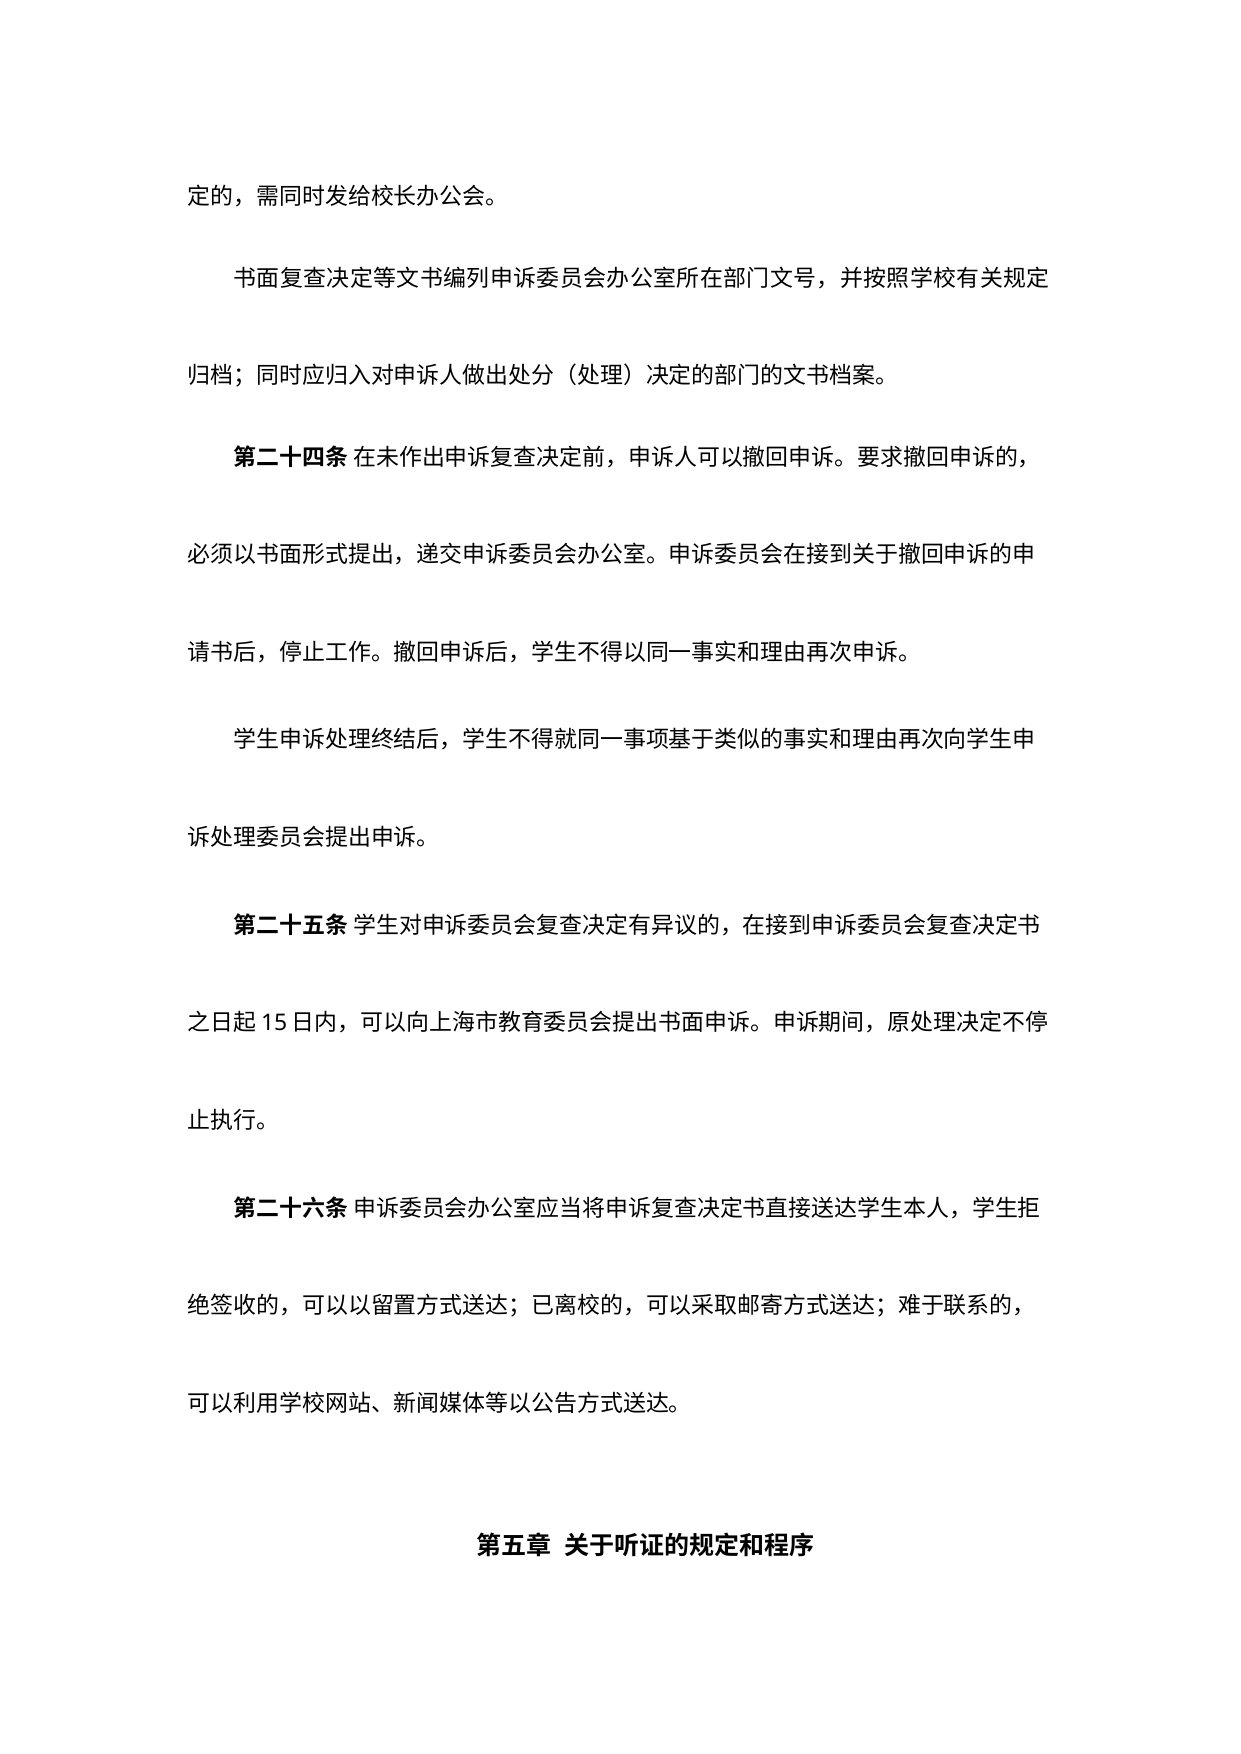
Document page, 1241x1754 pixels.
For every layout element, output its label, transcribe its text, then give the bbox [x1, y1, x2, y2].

text 第二十五条 学生对申诉委员会复查决定有异议的，在接到申诉委员会复查决定书之日起15日内，可以向上海市教育委员会提出书面申诉。申诉期间，原处理决定不停止执行。 [187, 891, 1053, 1151]
text 学生申诉处理终结后，学生不得就同一事项基于类似的事实和理由再次向学生申诉处理委员会提出申诉。 [187, 705, 1053, 868]
text 第二十四条 在未作出申诉复查决定前，申诉人可以撤回申诉。要求撤回申诉的，必须以书面形式提出，递交申诉委员会办公室。申诉委员会在接到关于撤回申诉的申请书后，停止工作。撤回申诉后，学生不得以同一事实和理由再次申诉。 [187, 423, 1053, 683]
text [187, 162, 1053, 227]
list 关于听证的规定和程序 [237, 1511, 1053, 1576]
text 书面复查决定等文书编列申诉委员会办公室所在部门文号，并按照学校有关规定归档；同时应归入对申诉人做出处分（处理）决定的部门的文书档案。 [187, 243, 1053, 406]
text 第二十六条 申诉委员会办公室应当将申诉复查决定书直接送达学生本人，学生拒绝签收的，可以以留置方式送达；已离校的，可以采取邮寄方式送达；难于联系的，可以利用学校网站、新闻媒体等以公告方式送达。 [187, 1173, 1053, 1433]
